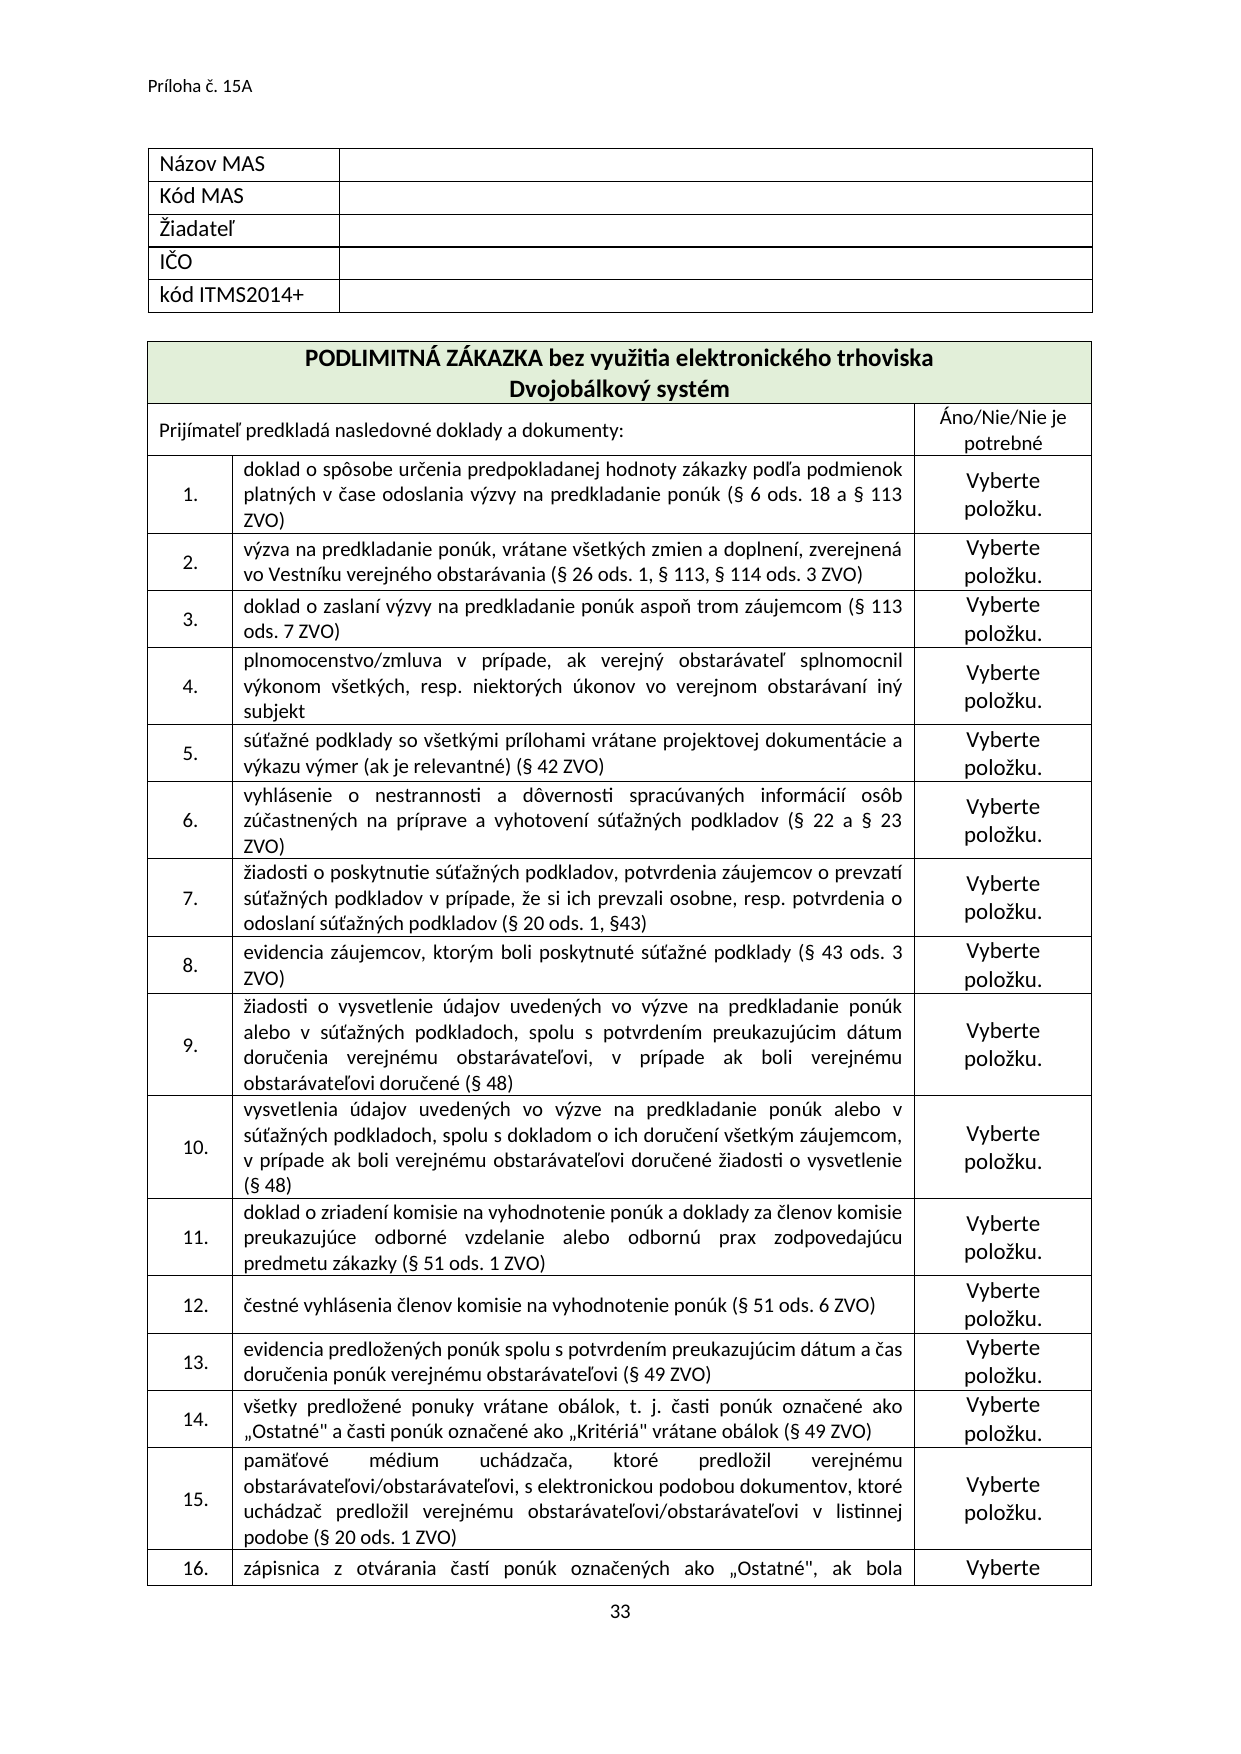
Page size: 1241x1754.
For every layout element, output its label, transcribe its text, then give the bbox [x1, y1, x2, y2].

table_cell [148, 782, 232, 858]
table_cell doklad o spôsobe určenia predpokladanej hodnoty zákazky podľa podmienok platných v čase odoslania výzvy na predkladanie ponúk (§ 6 ods. 18 a § 113 ZVO) [233, 456, 914, 532]
table_cell [148, 859, 232, 936]
table_cell [148, 1199, 232, 1275]
table_cell žiadosti o vysvetlenie údajov uvedených vo výzve na predkladanie ponúk alebo v súťažných podkladoch, spolu s potvrdením preukazujúcim dátum doručenia verejnému obstarávateľovi, v prípade ak boli verejnému obstarávateľovi doručené (§ 48) [233, 994, 914, 1095]
table_cell [148, 1276, 232, 1332]
table_cell súťažné podklady so všetkými prílohami vrátane projektovej dokumentácie a výkazu výmer (ak je relevantné) (§ 42 ZVO) [233, 725, 914, 781]
table_cell Žiadateľ [149, 215, 339, 246]
table_cell [148, 456, 232, 532]
table_cell [148, 1448, 232, 1549]
table_cell [148, 1391, 232, 1447]
table_header [340, 149, 1092, 181]
table_cell žiadosti o poskytnutie súťažných podkladov, potvrdenia záujemcov o prevzatí súťažných podkladov v prípade, že si ich prevzali osobne, resp. potvrdenia o odoslaní súťažných podkladov (§ 20 ods. 1, §43) [233, 859, 914, 936]
table_cell doklad o zriadení komisie na vyhodnotenie ponúk a doklady za členov komisie preukazujúce odborné vzdelanie alebo odbornú prax zodpovedajúcu predmetu zákazky (§ 51 ods. 1 ZVO) [233, 1199, 914, 1275]
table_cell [233, 1550, 914, 1585]
table_cell [340, 248, 1092, 279]
table_cell Prijímateľ predkladá nasledovné doklady a dokumenty: [148, 404, 914, 455]
table_cell čestné vyhlásenia členov komisie na vyhodnotenie ponúk (§ 51 ods. 6 ZVO) [233, 1276, 914, 1332]
table_cell plnomocenstvo/zmluva v prípade, ak verejný obstarávateľ splnomocnil výkonom všetkých, resp. niektorých úkonov vo verejnom obstarávaní iný subjekt [233, 648, 914, 724]
table_cell evidencia záujemcov, ktorým boli poskytnuté súťažné podklady (§ 43 ods. 3 ZVO) [233, 937, 914, 993]
table_cell [148, 937, 232, 993]
table_cell [148, 725, 232, 781]
table_cell [340, 280, 1092, 312]
table_cell vyhlásenie o nestrannosti a dôvernosti spracúvaných informácií osôb zúčastnených na príprave a vyhotovení súťažných podkladov (§ 22 a § 23 ZVO) [233, 782, 914, 858]
table_header PODLIMITNÁ ZÁKAZKA bez využitia elektronického trhoviska Dvojobálkový systém [148, 342, 1091, 403]
table_cell pamäťové médium uchádzača, ktoré predložil verejnému obstarávateľovi/obstarávateľovi, s elektronickou podobou dokumentov, ktoré uchádzač predložil verejnému obstarávateľovi/obstarávateľovi v listinnej podobe (§ 20 ods. 1 ZVO) [233, 1448, 914, 1549]
table_cell [148, 648, 232, 724]
table_cell Kód MAS [149, 182, 339, 213]
table_cell [148, 1550, 232, 1585]
table_cell všetky predložené ponuky vrátane obálok, t. j. časti ponúk označené ako „Ostatné" a časti ponúk označené ako „Kritériá" vrátane obálok (§ 49 ZVO) [233, 1391, 914, 1447]
table_cell [148, 1096, 232, 1198]
table_cell [340, 215, 1092, 246]
table_header Názov MAS [149, 149, 339, 181]
table_cell [148, 994, 232, 1095]
table_cell [148, 591, 232, 647]
table_cell vysvetlenia údajov uvedených vo výzve na predkladanie ponúk alebo v súťažných podkladoch, spolu s dokladom o ich doručení všetkým záujemcom, v prípade ak boli verejnému obstarávateľovi doručené žiadosti o vysvetlenie (§ 48) [233, 1096, 914, 1198]
table_cell doklad o zaslaní výzvy na predkladanie ponúk aspoň trom záujemcom (§ 113 ods. 7 ZVO) [233, 591, 914, 647]
table_cell [340, 182, 1092, 213]
table_cell kód ITMS2014+ [149, 280, 339, 312]
table_cell [148, 534, 232, 589]
table_cell výzva na predkladanie ponúk, vrátane všetkých zmien a doplnení, zverejnená vo Vestníku verejného obstarávania (§ 26 ods. 1, § 113, § 114 ods. 3 ZVO) [233, 534, 914, 589]
table_cell [148, 1334, 232, 1389]
table_cell IČO [149, 248, 339, 279]
table_cell Áno/Nie/Nie je potrebné [915, 404, 1091, 455]
table_cell evidencia predložených ponúk spolu s potvrdením preukazujúcim dátum a čas doručenia ponúk verejnému obstarávateľovi (§ 49 ZVO) [233, 1334, 914, 1389]
